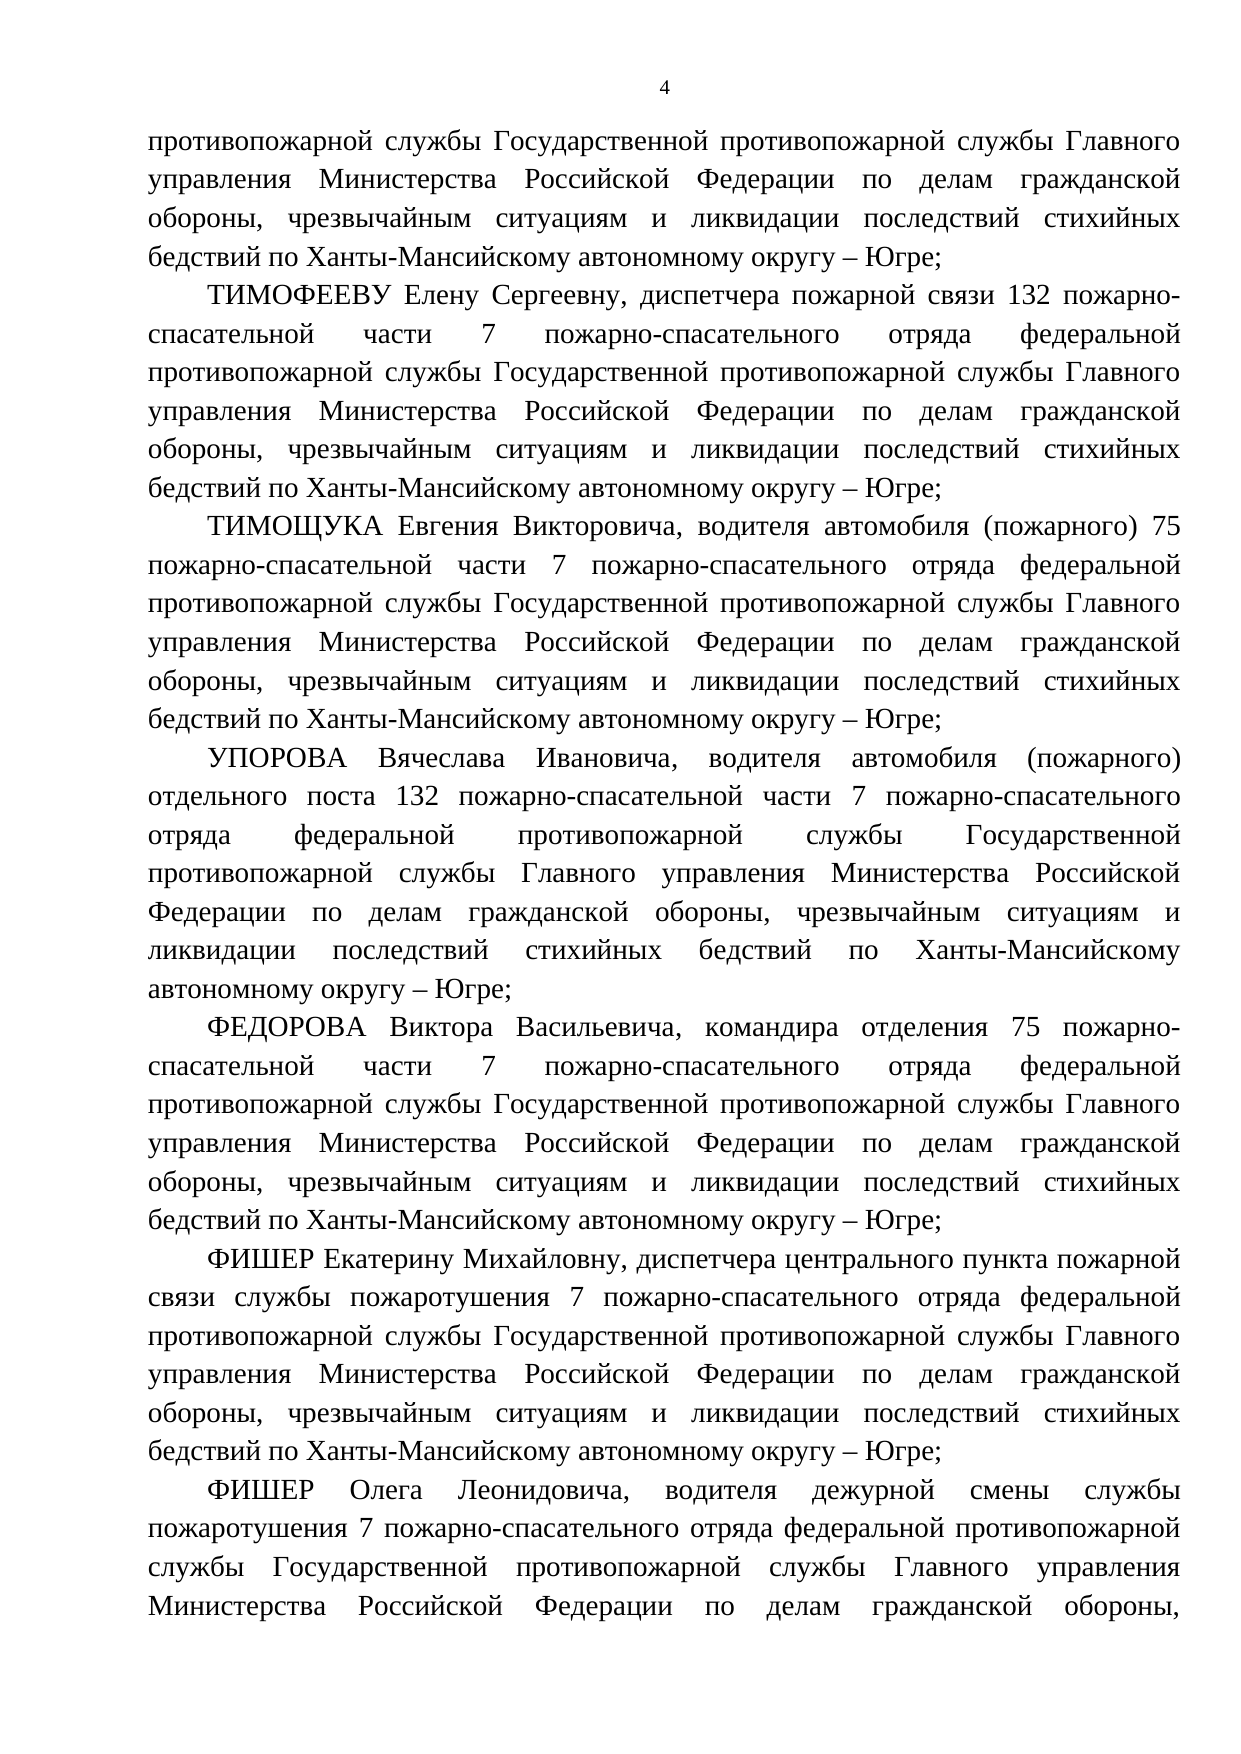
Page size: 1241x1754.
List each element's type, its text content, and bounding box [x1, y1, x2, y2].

text тимофеевУ Елену Сергеевну, диспетчера пожарной связи 132 пожарно-спасательной части 7 пожарно-спасательного отряда федеральной противопожарной службы Государственной противопожарной службы Главного управления Министерства Российской Федерации по делам гражданской обороны, чрезвычайным ситуациям и ликвидации последствий стихийных бедствий по Ханты-Мансийскому автономному округу – Югре; [148, 277, 1181, 503]
text упоровА Вячеслава Ивановича, водителя автомобиля (пожарного) отдельного поста 132 пожарно-спасательной части 7 пожарно-спасательного отряда федеральной противопожарной службы Государственной противопожарной службы Главного управления Министерства Российской Федерации по делам гражданской обороны, чрезвычайным ситуациям и ликвидации последствий стихийных бедствий по Ханты-Мансийскому автономному округу – Югре; [148, 740, 1181, 1004]
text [148, 1472, 1181, 1621]
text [148, 123, 1181, 272]
text фишер Екатерину Михайловну, диспетчера центрального пункта пожарной связи службы пожаротушения 7 пожарно-спасательного отряда федеральной противопожарной службы Государственной противопожарной службы Главного управления Министерства Российской Федерации по делам гражданской обороны, чрезвычайным ситуациям и ликвидации последствий стихийных бедствий по Ханты-Мансийскому автономному округу – Югре; [148, 1241, 1181, 1467]
text федоровА Виктора Васильевича, командира отделения 75 пожарно-спасательной части 7 пожарно-спасательного отряда федеральной противопожарной службы Государственной противопожарной службы Главного управления Министерства Российской Федерации по делам гражданской обороны, чрезвычайным ситуациям и ликвидации последствий стихийных бедствий по Ханты-Мансийскому автономному округу – Югре; [148, 1009, 1181, 1236]
text тимощукА Евгения Викторовича, водителя автомобиля (пожарного) 75 пожарно-спасательной части 7 пожарно-спасательного отряда федеральной противопожарной службы Государственной противопожарной службы Главного управления Министерства Российской Федерации по делам гражданской обороны, чрезвычайным ситуациям и ликвидации последствий стихийных бедствий по Ханты-Мансийскому автономному округу – Югре; [148, 508, 1181, 735]
